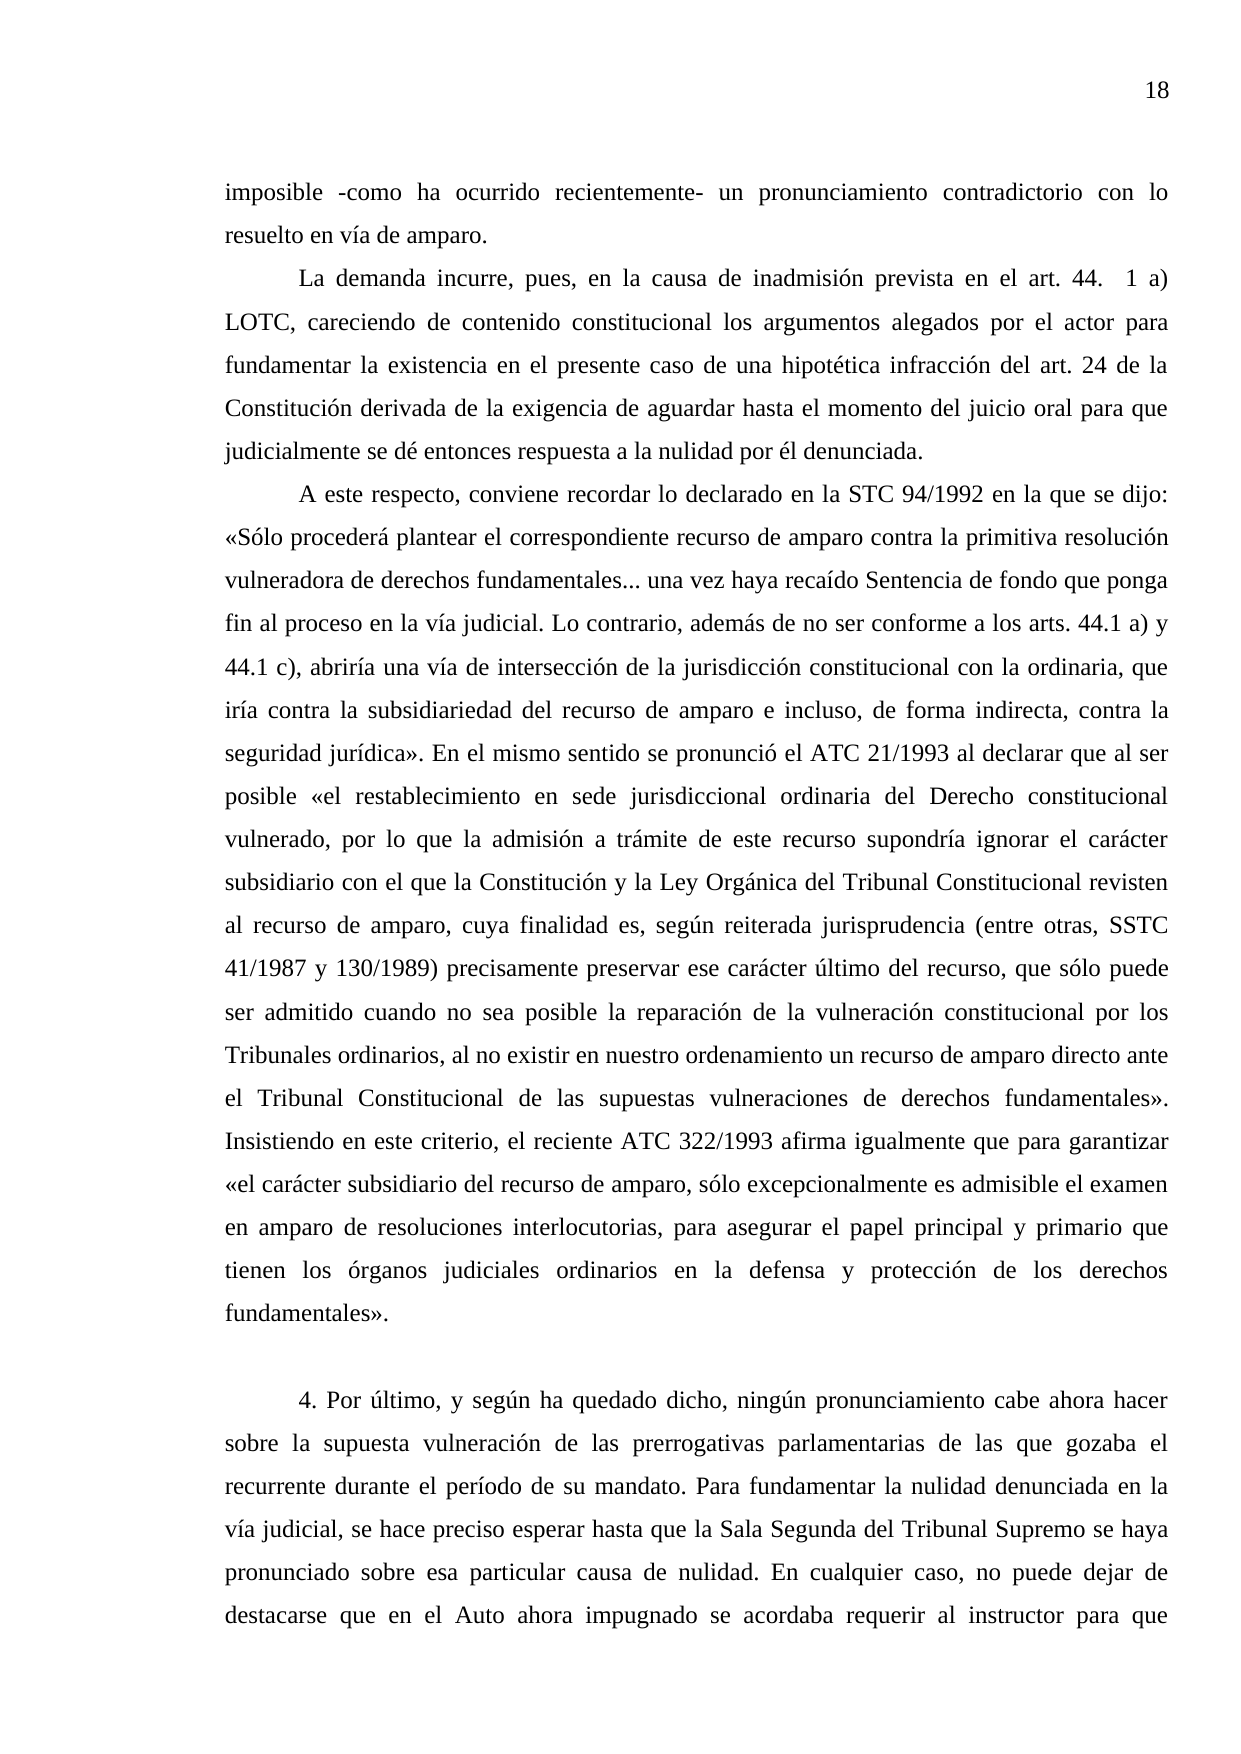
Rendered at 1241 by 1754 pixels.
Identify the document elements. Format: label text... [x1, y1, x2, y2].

text La demanda incurre, pues, en la causa de inadmisión prevista en el art. 44. 1 a) LOTC, careciendo de contenido constitucional los argumentos alegados por el actor para fundamentar la existencia en el presente caso de una hipotética infracción del art. 24 de la Constitución derivada de la exigencia de aguardar hasta el momento del juicio oral para que judicialmente se dé entonces respuesta a la nulidad por él denunciada. [224, 263, 1169, 465]
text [224, 1385, 1169, 1629]
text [224, 177, 1169, 249]
text A este respecto, conviene recordar lo declarado en la STC 94/1992 en la que se dijo: «Sólo procederá plantear el correspondiente recurso de amparo contra la primitiva resolución vulneradora de derechos fundamentales... una vez haya recaído Sentencia de fondo que ponga fin al proceso en la vía judicial. Lo contrario, además de no ser conforme a los arts. 44.1 a) y 44.1 c), abriría una vía de intersección de la jurisdicción constitucional con la ordinaria, que iría contra la subsidiariedad del recurso de amparo e incluso, de forma indirecta, contra la seguridad jurídica». En el mismo sentido se pronunció el ATC 21/1993 al declarar que al ser posible «el restablecimiento en sede jurisdiccional ordinaria del Derecho constitucional vulnerado, por lo que la admisión a trámite de este recurso supondría ignorar el carácter subsidiario con el que la Constitución y la Ley Orgánica del Tribunal Constitucional revisten al recurso de amparo, cuya finalidad es, según reiterada jurisprudencia (entre otras, SSTC 41/1987 y 130/1989) precisamente preservar ese carácter último del recurso, que sólo puede ser admitido cuando no sea posible la reparación de la vulneración constitucional por los Tribunales ordinarios, al no existir en nuestro ordenamiento un recurso de amparo directo ante el Tribunal Constitucional de las supuestas vulneraciones de derechos fundamentales». Insistiendo en este criterio, el reciente ATC 322/1993 afirma igualmente que para garantizar «el carácter subsidiario del recurso de amparo, sólo excepcionalmente es admisible el examen en amparo de resoluciones interlocutorias, para asegurar el papel principal y primario que tienen los órganos judiciales ordinarios en la defensa y protección de los derechos fundamentales». [224, 479, 1169, 1327]
